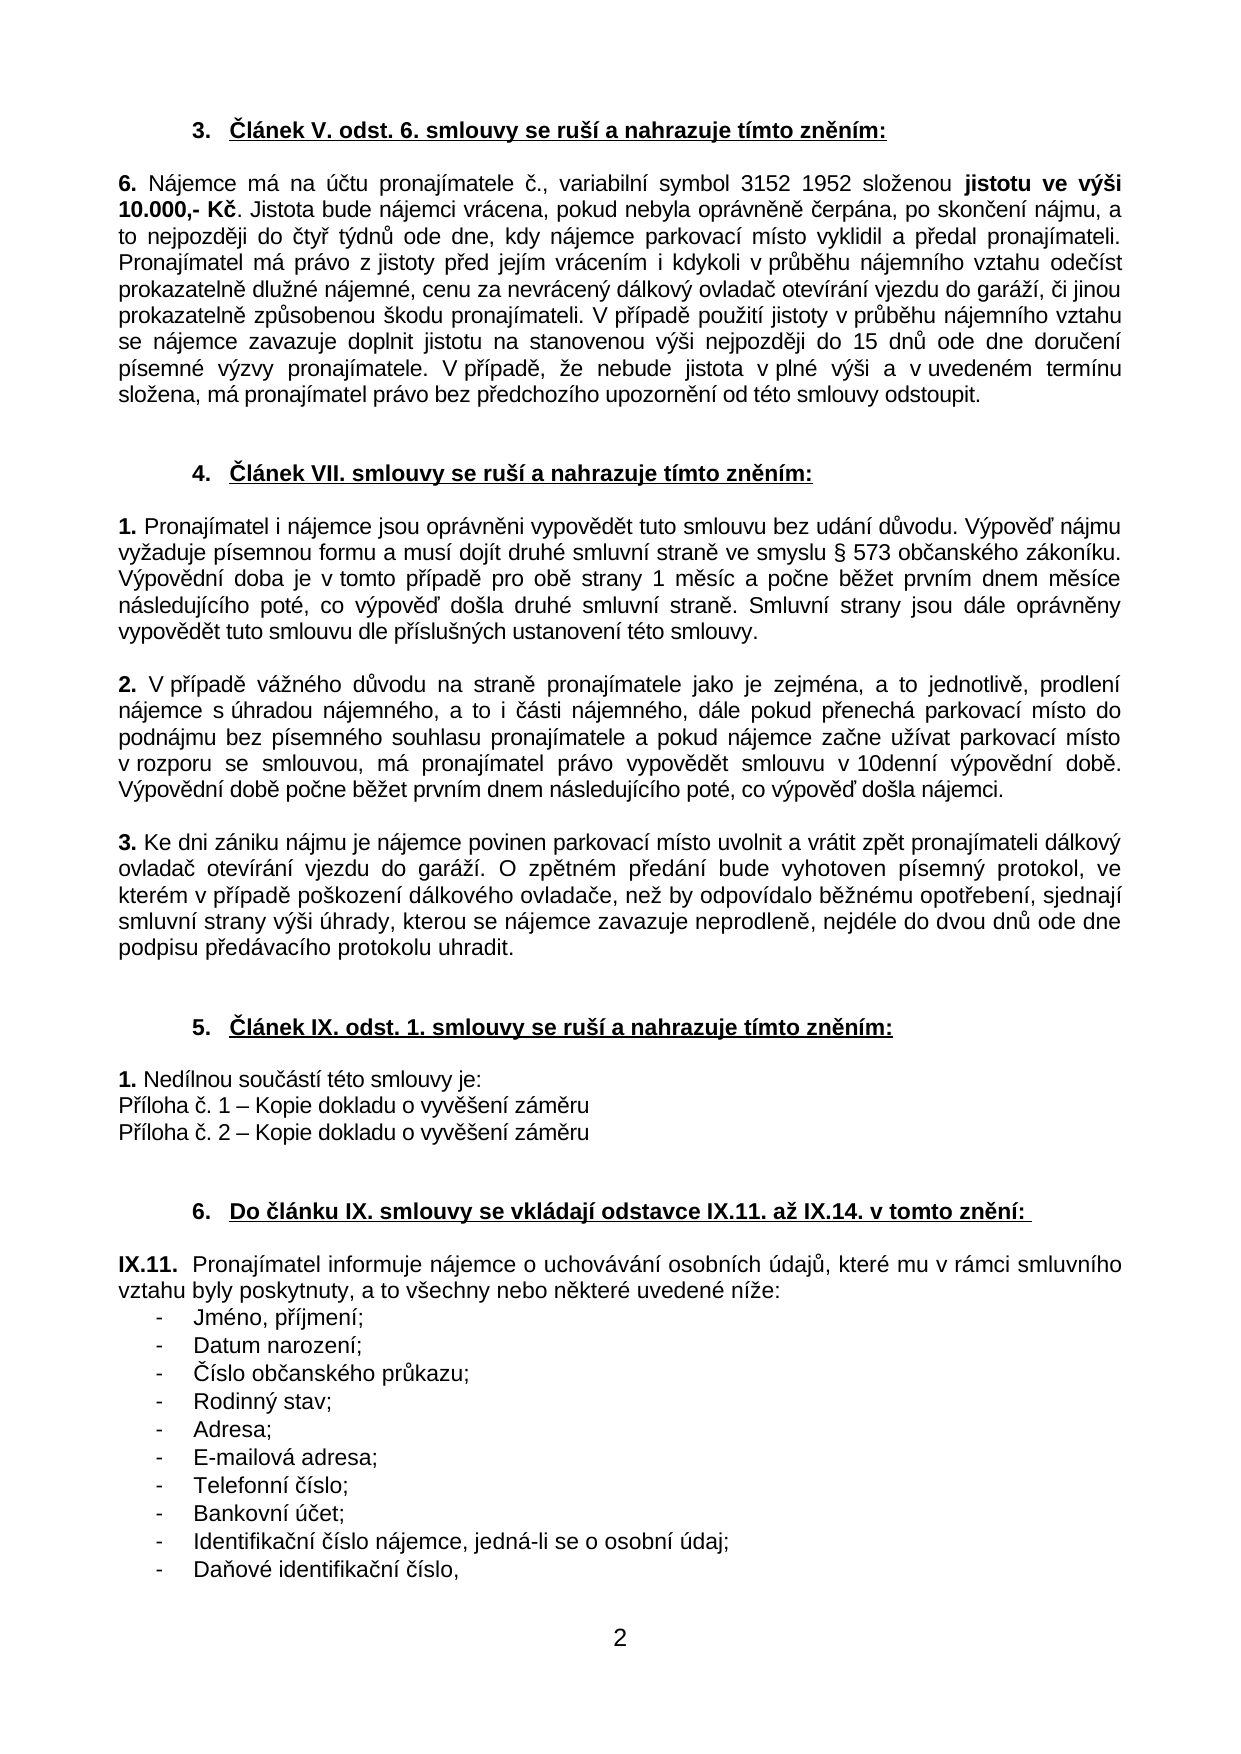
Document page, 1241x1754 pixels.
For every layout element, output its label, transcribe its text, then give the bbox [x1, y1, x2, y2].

list Článek V. odst. 6. smlouvy se ruší a nahrazuje tímto zněním: [192, 117, 1122, 144]
text 1. Nedílnou součástí této smlouvy je: [118, 1066, 1122, 1092]
text IX.11. Pronajímatel informuje nájemce o uchovávání osobních údajů, které mu v rámci smluvního vztahu byly poskytnuty, a to všechny nebo některé uvedené níže: [118, 1251, 1122, 1303]
text 1. Pronajímatel i nájemce jsou oprávněni vypovědět tuto smlouvu bez udání důvodu. Výpověď nájmu vyžaduje písemnou formu a musí dojít druhé smluvní straně ve smyslu § 573 občanského zákoníku. Výpovědní doba je v tomto případě pro obě strany 1 měsíc a počne běžet prvním dnem měsíce následujícího poté, co výpověď došla druhé smluvní straně. Smluvní strany jsou dále oprávněny vypovědět tuto smlouvu dle příslušných ustanovení této smlouvy. [118, 513, 1122, 644]
list Datum narození; [156, 1331, 1122, 1359]
text Příloha č. 2 – Kopie dokladu o vyvěšení záměru [118, 1119, 1122, 1145]
list Číslo občanského průkazu; [156, 1359, 1122, 1387]
list Článek VII. smlouvy se ruší a nahrazuje tímto zněním: [192, 460, 1122, 486]
list Identifikační číslo nájemce, jedná-li se o osobní údaj; [156, 1527, 1122, 1556]
list Rodinný stav; [156, 1387, 1122, 1415]
list Adresa; [156, 1415, 1122, 1443]
list Bankovní účet; [156, 1499, 1122, 1527]
text 2. V případě vážného důvodu na straně pronajímatele jako je zejména, a to jednotlivě, prodlení nájemce s úhradou nájemného, a to i části nájemného, dále pokud přenechá parkovací místo do podnájmu bez písemného souhlasu pronajímatele a pokud nájemce začne užívat parkovací místo v rozporu se smlouvou, má pronajímatel právo vypovědět smlouvu v 10denní výpovědní době. Výpovědní době počne běžet prvním dnem následujícího poté, co výpověď došla nájemci. [118, 671, 1122, 803]
text 3. Ke dni zániku nájmu je nájemce povinen parkovací místo uvolnit a vrátit zpět pronajímateli dálkový ovladač otevírání vjezdu do garáží. O zpětném předání bude vyhotoven písemný protokol, ve kterém v případě poškození dálkového ovladače, než by odpovídalo běžnému opotřebení, sjednají smluvní strany výši úhrady, kterou se nájemce zavazuje neprodleně, nejdéle do dvou dnů ode dne podpisu předávacího protokolu uhradit. [118, 829, 1122, 961]
list Jméno, příjmení; [156, 1303, 1122, 1331]
list Do článku IX. smlouvy se vkládají odstavce IX.11. až IX.14. v tomto znění: [192, 1198, 1122, 1224]
list E-mailová adresa; [156, 1443, 1122, 1471]
list Telefonní číslo; [156, 1471, 1122, 1499]
list Článek IX. odst. 1. smlouvy se ruší a nahrazuje tímto zněním: [192, 1013, 1122, 1040]
list Daňové identifikační číslo, [156, 1556, 1122, 1583]
text 6. Nájemce má na účtu pronajímatele č., variabilní symbol 3152 1952 složenou jistotu ve výši 10.000,- Kč. Jistota bude nájemci vrácena, pokud nebyla oprávněně čerpána, po skončení nájmu, a to nejpozději do čtyř týdnů ode dne, kdy nájemce parkovací místo vyklidil a předal pronajímateli. Pronajímatel má právo z jistoty před jejím vrácením i kdykoli v průběhu nájemního vztahu odečíst prokazatelně dlužné nájemné, cenu za nevrácený dálkový ovladač otevírání vjezdu do garáží, či jinou prokazatelně způsobenou škodu pronajímateli. V případě použití jistoty v průběhu nájemního vztahu se nájemce zavazuje doplnit jistotu na stanovenou výši nejpozději do 15 dnů ode dne doručení písemné výzvy pronajímatele. V případě, že nebude jistota v plné výši a v uvedeném termínu složena, má pronajímatel právo bez předchozího upozornění od této smlouvy odstoupit. [118, 170, 1122, 407]
text Příloha č. 1 – Kopie dokladu o vyvěšení záměru [118, 1092, 1122, 1119]
